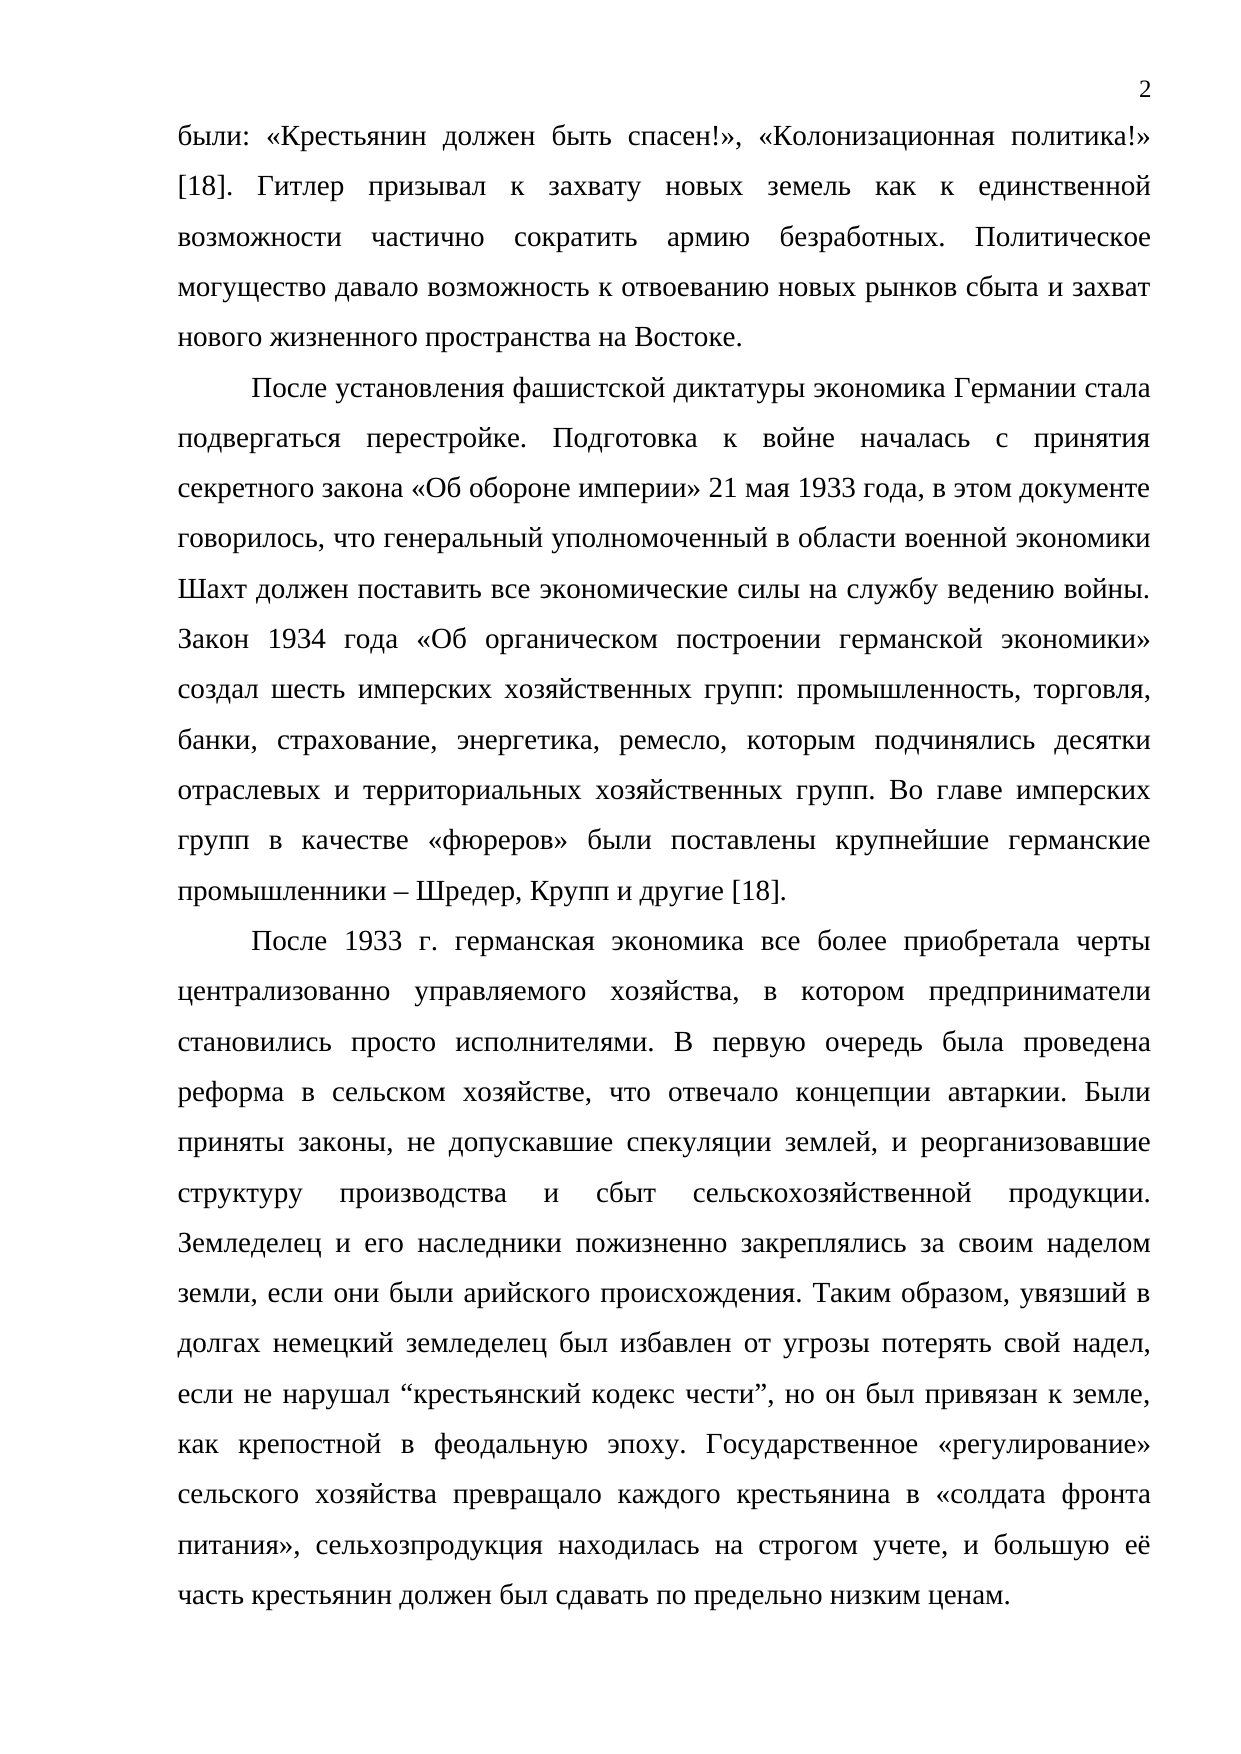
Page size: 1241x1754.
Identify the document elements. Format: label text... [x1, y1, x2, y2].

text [177, 118, 1152, 353]
text После 1933 г. германская экономика все более приобретала черты централизованно управляемого хозяйства, в котором предприниматели становились просто исполнителями. В первую очередь была проведена реформа в сельском хозяйстве, что отвечало концепции автаркии. Были приняты законы, не допускавшие спекуляции землей, и реорганизовавшие структуру производства и сбыт сельскохозяйственной продукции. Земледелец и его наследники пожизненно закреплялись за своим наделом земли, если они были арийского происхождения. Таким образом, увязший в долгах немецкий земледелец был избавлен от угрозы потерять свой надел, если не нарушал “крестьянский кодекс чести”, но он был привязан к земле, как крепостной в феодальную эпоху. Государственное «регулирование» сельского хозяйства превращало каждого крестьянина в «солдата фронта питания», сельхозпродукция находилась на строгом учете, и большую её часть крестьянин должен был сдавать по предельно низким ценам. [177, 923, 1152, 1611]
text После установления фашистской диктатуры экономика Германии стала подвергаться перестройке. Подготовка к войне началась с принятия секретного закона «Об обороне империи» 21 мая 1933 года, в этом документе говорилось, что генеральный уполномоченный в области военной экономики Шахт должен поставить все экономические силы на службу ведению войны. Закон 1934 года «Об органическом построении германской экономики» создал шесть имперских хозяйственных групп: промышленность, торговля, банки, страхование, энергетика, ремесло, которым подчинялись десятки отраслевых и территориальных хозяйственных групп. Во главе имперских групп в качестве «фюреров» были поставлены крупнейшие германские промышленники – Шредер, Крупп и другие [18]. [177, 370, 1152, 906]
